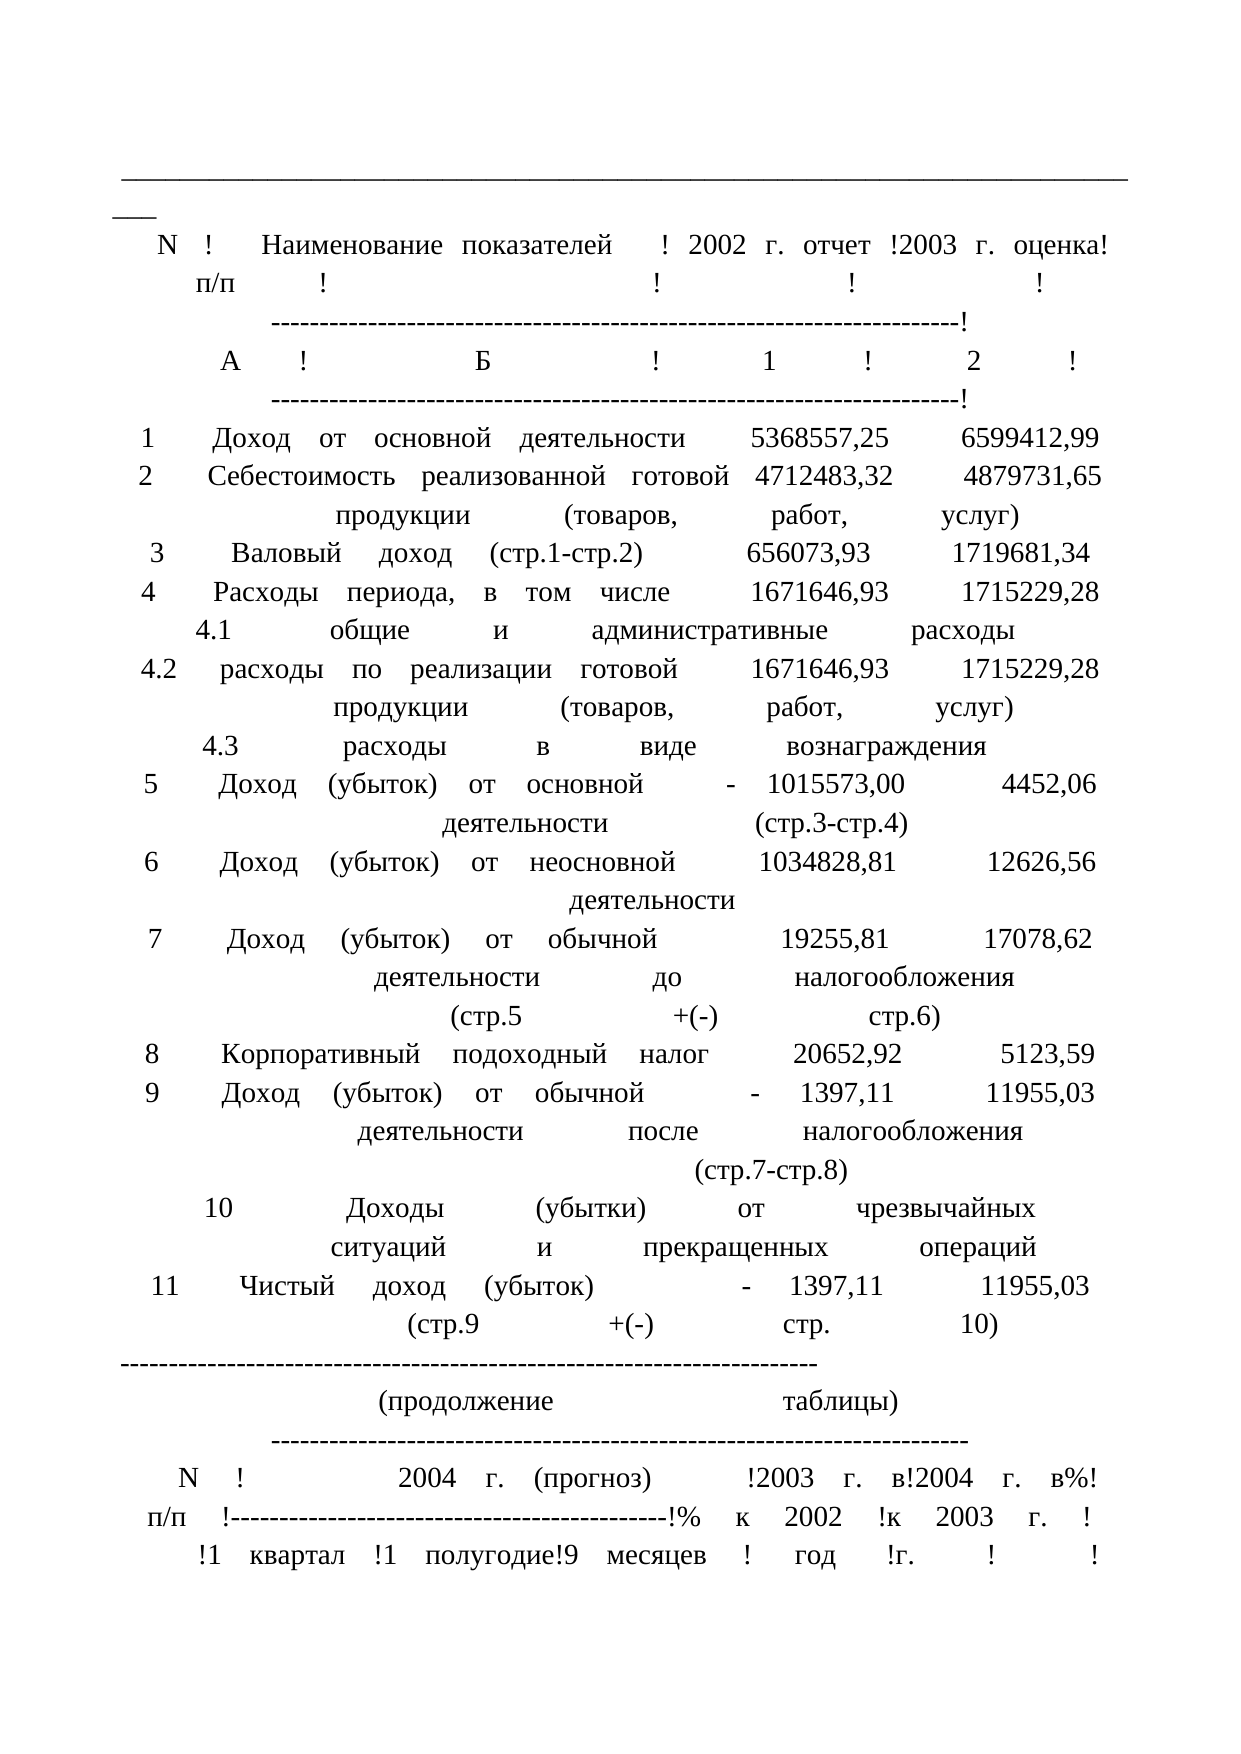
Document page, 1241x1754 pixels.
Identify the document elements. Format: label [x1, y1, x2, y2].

text [112, 150, 1128, 1378]
text [112, 1383, 1128, 1571]
